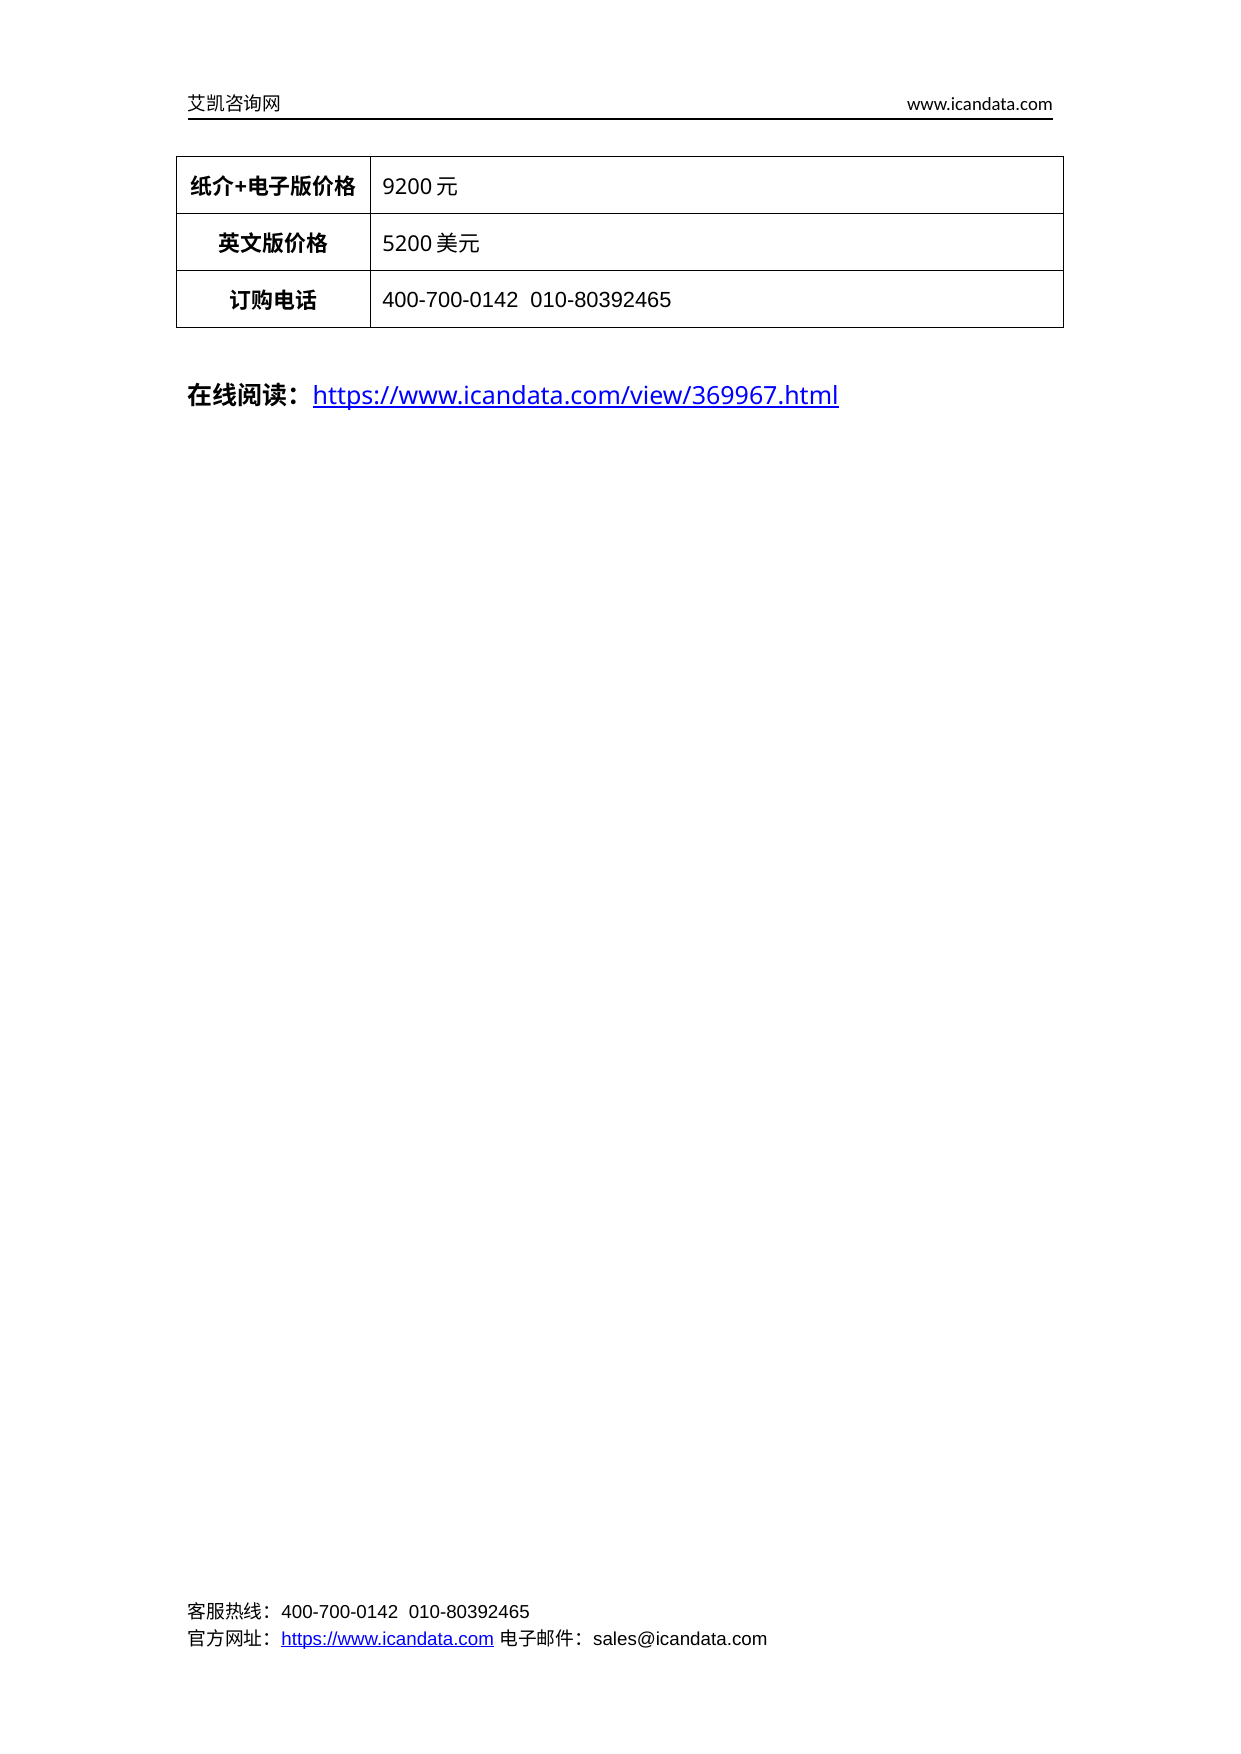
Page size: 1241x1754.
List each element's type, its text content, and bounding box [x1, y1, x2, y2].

table_cell 400-700-0142 010-80392465 [371, 271, 1063, 327]
table_cell 5200美元 [371, 214, 1063, 270]
table_cell 订购电话 [177, 271, 370, 327]
table_cell 英文版价格 [177, 214, 370, 270]
text 在线阅读：https://www.icandata.com/view/369967.html [187, 361, 1053, 426]
table_cell 纸介+电子版价格 [177, 157, 370, 213]
table_cell 9200元 [371, 157, 1063, 213]
